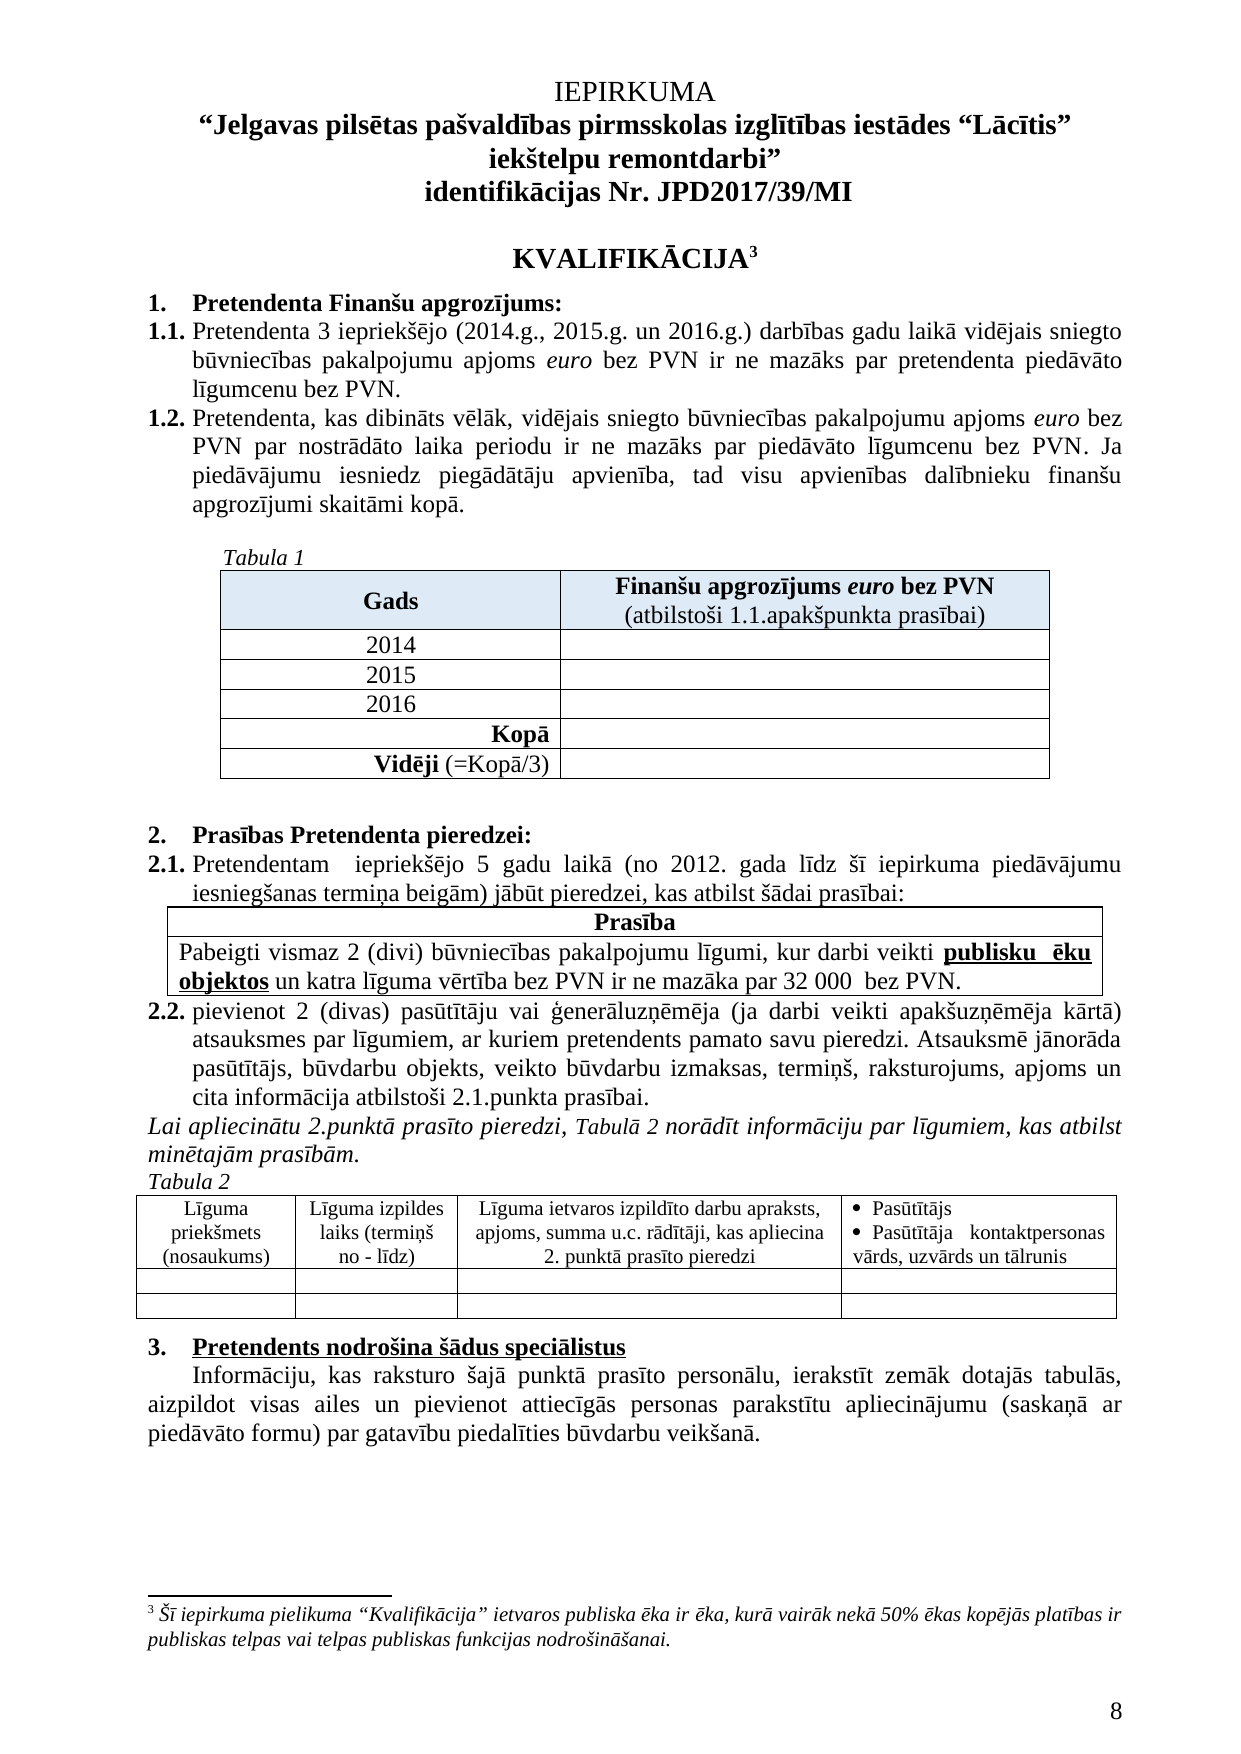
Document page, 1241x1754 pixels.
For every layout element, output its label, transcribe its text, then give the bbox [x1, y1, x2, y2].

table_cell [458, 1294, 841, 1318]
table_cell [561, 660, 1049, 688]
table_cell [561, 749, 1049, 778]
text Lai apliecinātu 2.punktā prasīto pieredzi, Tabulā 2 norādīt informāciju par līgumiem, kas atbilst minētajām prasībām. [148, 1111, 1122, 1168]
table_cell [561, 630, 1049, 659]
list pievienot 2 (divas) pasūtītāju vai ģenerāluzņēmēja (ja darbi veikti apakšuzņēmēja kārtā) atsauksmes par līgumiem, ar kuriem pretendents pamato savu pieredzi. Atsauksmē jānorāda pasūtītājs, būvdarbu objekts, veikto būvdarbu izmaksas, termiņš, raksturojums, apjoms un cita informācija atbilstoši 2.1.punkta prasībai. [148, 996, 1122, 1111]
list Pretendenta Finanšu apgrozījums: [148, 288, 1122, 316]
table_cell [561, 719, 1049, 748]
table_cell Vidēji (=Kopā/3) [221, 749, 560, 778]
list Pretendentam iepriekšējo 5 gadu laikā (no 2012. gada līdz šī iepirkuma piedāvājumu iesniegšanas termiņa beigām) jābūt pieredzei, kas atbilst šādai prasībai: [148, 849, 1122, 906]
table_cell Kopā [221, 719, 560, 748]
table_cell [842, 1294, 1116, 1318]
list Tabula 1 [223, 544, 1122, 570]
list Prasības Pretendenta pieredzei: [148, 820, 1122, 849]
table_cell [561, 690, 1049, 718]
table_header Gads [221, 571, 560, 629]
table_cell 2015 [221, 660, 560, 688]
subtitle KVALIFIKĀCIJA [148, 242, 1122, 275]
table_cell [296, 1294, 457, 1318]
text identifikācijas Nr. JPD2017/39/MI [148, 174, 1122, 208]
table_cell [842, 1269, 1116, 1293]
table_header Līguma priekšmets (nosaukums) [137, 1196, 295, 1268]
table_cell 2016 [221, 690, 560, 718]
table_cell [137, 1269, 295, 1293]
table_cell Pabeigti vismaz 2 (divi) būvniecības pakalpojumu līgumi, kur darbi veikti publisku ēku objektos un katra līguma vērtība bez PVN ir ne mazāka par 32 000 bez PVN. [168, 937, 1102, 995]
table_cell [296, 1269, 457, 1293]
table_header Prasība [168, 908, 1102, 936]
list Pretendenta 3 iepriekšējo (2014.g., 2015.g. un 2016.g.) darbības gadu laikā vidējais sniegto būvniecības pakalpojumu apjoms euro bez PVN ir ne mazāks par pretendenta piedāvāto līgumcenu bez PVN. [148, 316, 1122, 403]
table_cell 2014 [221, 630, 560, 659]
table_cell [137, 1294, 295, 1318]
list Pretendenta, kas dibināts vēlāk, vidējais sniegto būvniecības pakalpojumu apjoms euro bez PVN par nostrādāto laika periodu ir ne mazāks par piedāvāto līgumcenu bez PVN. Ja piedāvājumu iesniedz piegādātāju apvienība, tad visu apvienības dalībnieku finanšu apgrozījumi skaitāmi kopā. [148, 403, 1122, 518]
text Tabula 2 [148, 1168, 1122, 1194]
text IEPIRKUMA [148, 74, 1122, 107]
list Pretendents nodrošina šādus speciālistus [148, 1332, 1122, 1360]
text “Jelgavas pilsētas pašvaldības pirmsskolas izglītības iestādes “Lācītis” iekštelpu remontdarbi” [148, 107, 1122, 174]
table_header Līguma ietvaros izpildīto darbu apraksts, apjoms, summa u.c. rādītāji, kas apliecina 2. punktā prasīto pieredzi [458, 1196, 841, 1268]
text Informāciju, kas raksturo šajā punktā prasīto personālu, ierakstīt zemāk dotajās tabulās, aizpildot visas ailes un pievienot attiecīgās personas parakstītu apliecinājumu (saskaņā ar piedāvāto formu) par gatavību piedalīties būvdarbu veikšanā. [148, 1360, 1122, 1447]
table_header Finanšu apgrozījums euro bez PVN (atbilstoši 1.1.apakšpunkta prasībai) [561, 571, 1049, 629]
table_cell [458, 1269, 841, 1293]
table_header Pasūtītājs Pasūtītāja kontaktpersonas vārds, uzvārds un tālrunis [842, 1196, 1116, 1268]
table_header Līguma izpildes laiks (termiņš no - līdz) [296, 1196, 457, 1268]
